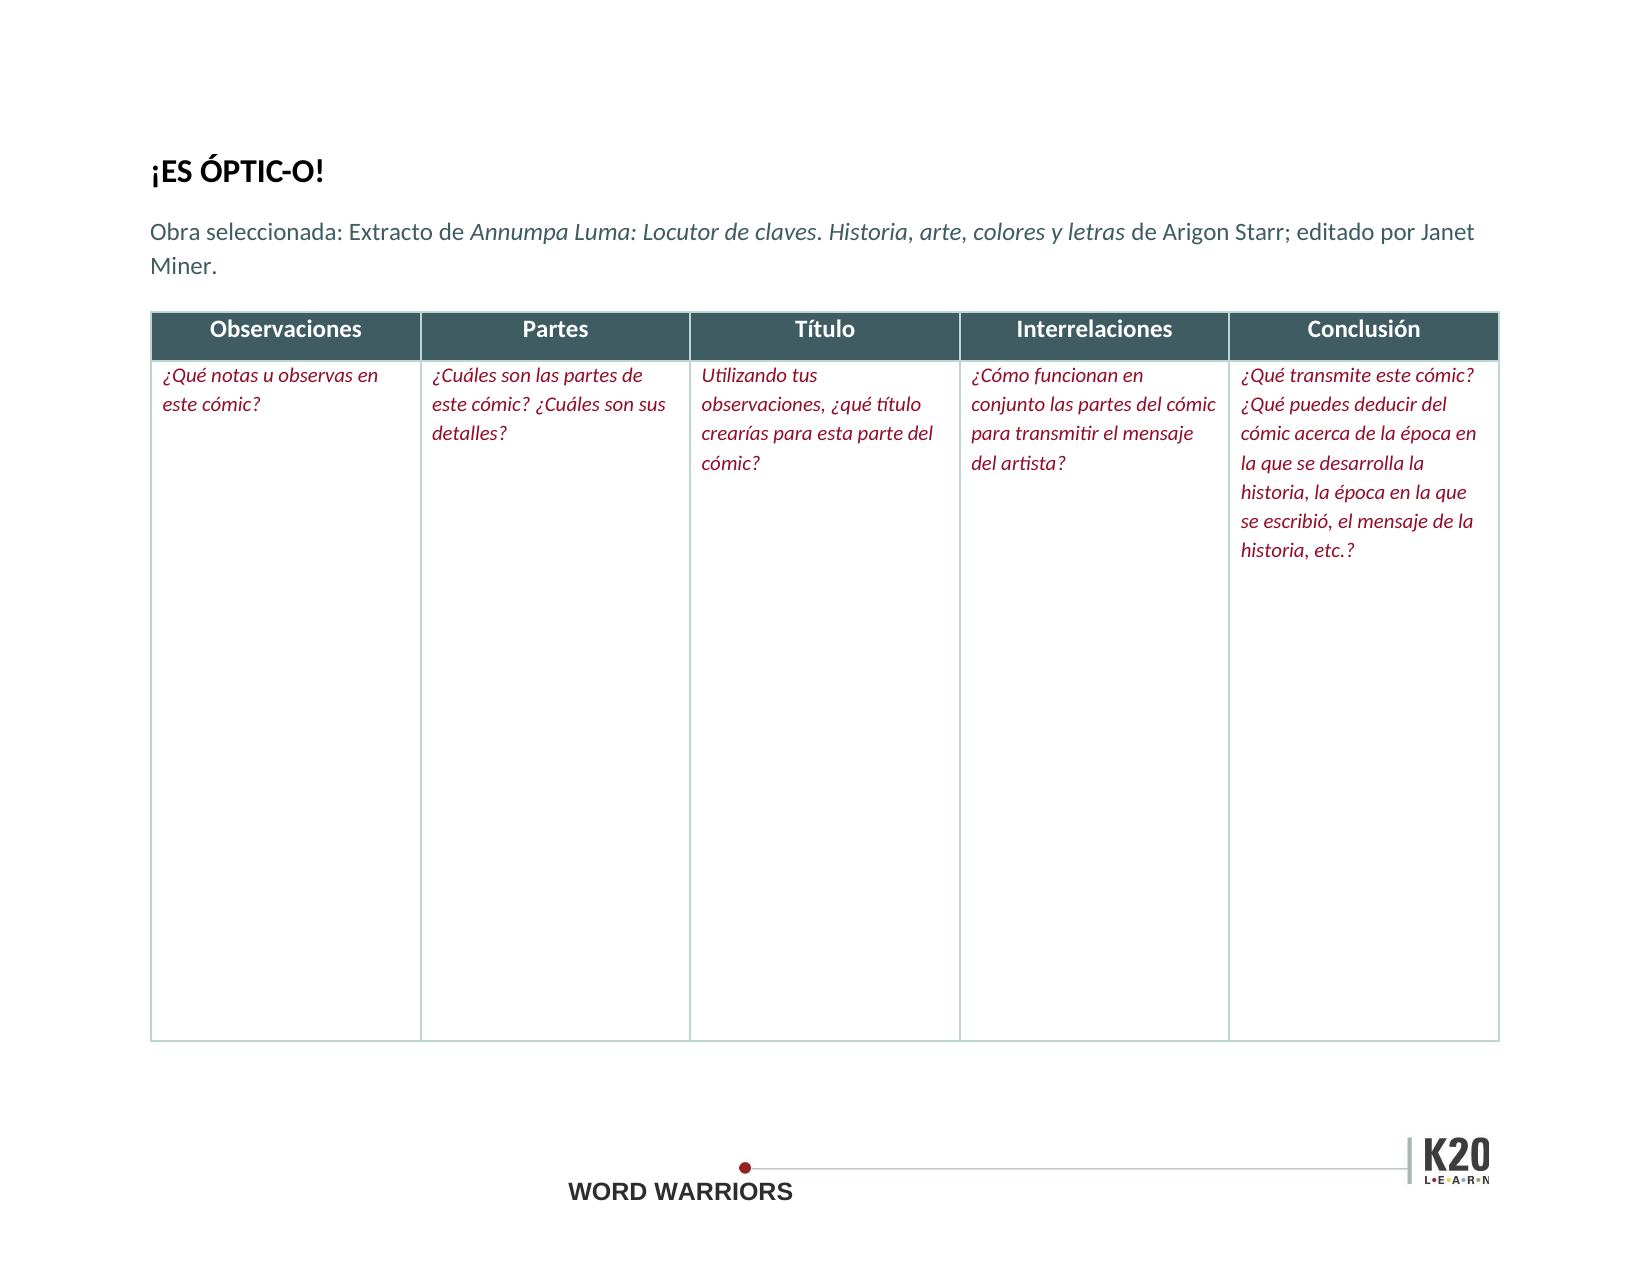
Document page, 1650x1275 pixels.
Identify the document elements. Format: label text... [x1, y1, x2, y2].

table_header Conclusión [1230, 313, 1498, 360]
table_cell ¿Cuáles son las partes de este cómic? ¿Cuáles son sus detalles? [422, 362, 689, 1040]
table_header Partes [422, 313, 689, 360]
table_header Observaciones [152, 313, 420, 360]
table_cell Utilizando tus observaciones, ¿qué título crearías para esta parte del cómic? [691, 362, 959, 1040]
table_header Título [691, 313, 959, 360]
table_cell ¿Qué notas u observas en este cómic? [152, 362, 420, 1040]
title ¡Es ÓPTIC-o! [150, 150, 1500, 191]
table_cell ¿Cómo funcionan en conjunto las partes del cómic para transmitir el mensaje del artista? [961, 362, 1228, 1040]
subtitle Obra seleccionada: Extracto de Annumpa Luma: Locutor de claves. Historia, arte, colores y letras de Arigon Starr; editado por Janet Miner. [150, 216, 1500, 281]
table_cell ¿Qué transmite este cómic? ¿Qué puedes deducir del cómic acerca de la época en la que se desarrolla la historia, la época en la que se escribió, el mensaje de la historia, etc.? [1230, 362, 1498, 1040]
table_header Interrelaciones [961, 313, 1228, 360]
picture [739, 1134, 1489, 1187]
